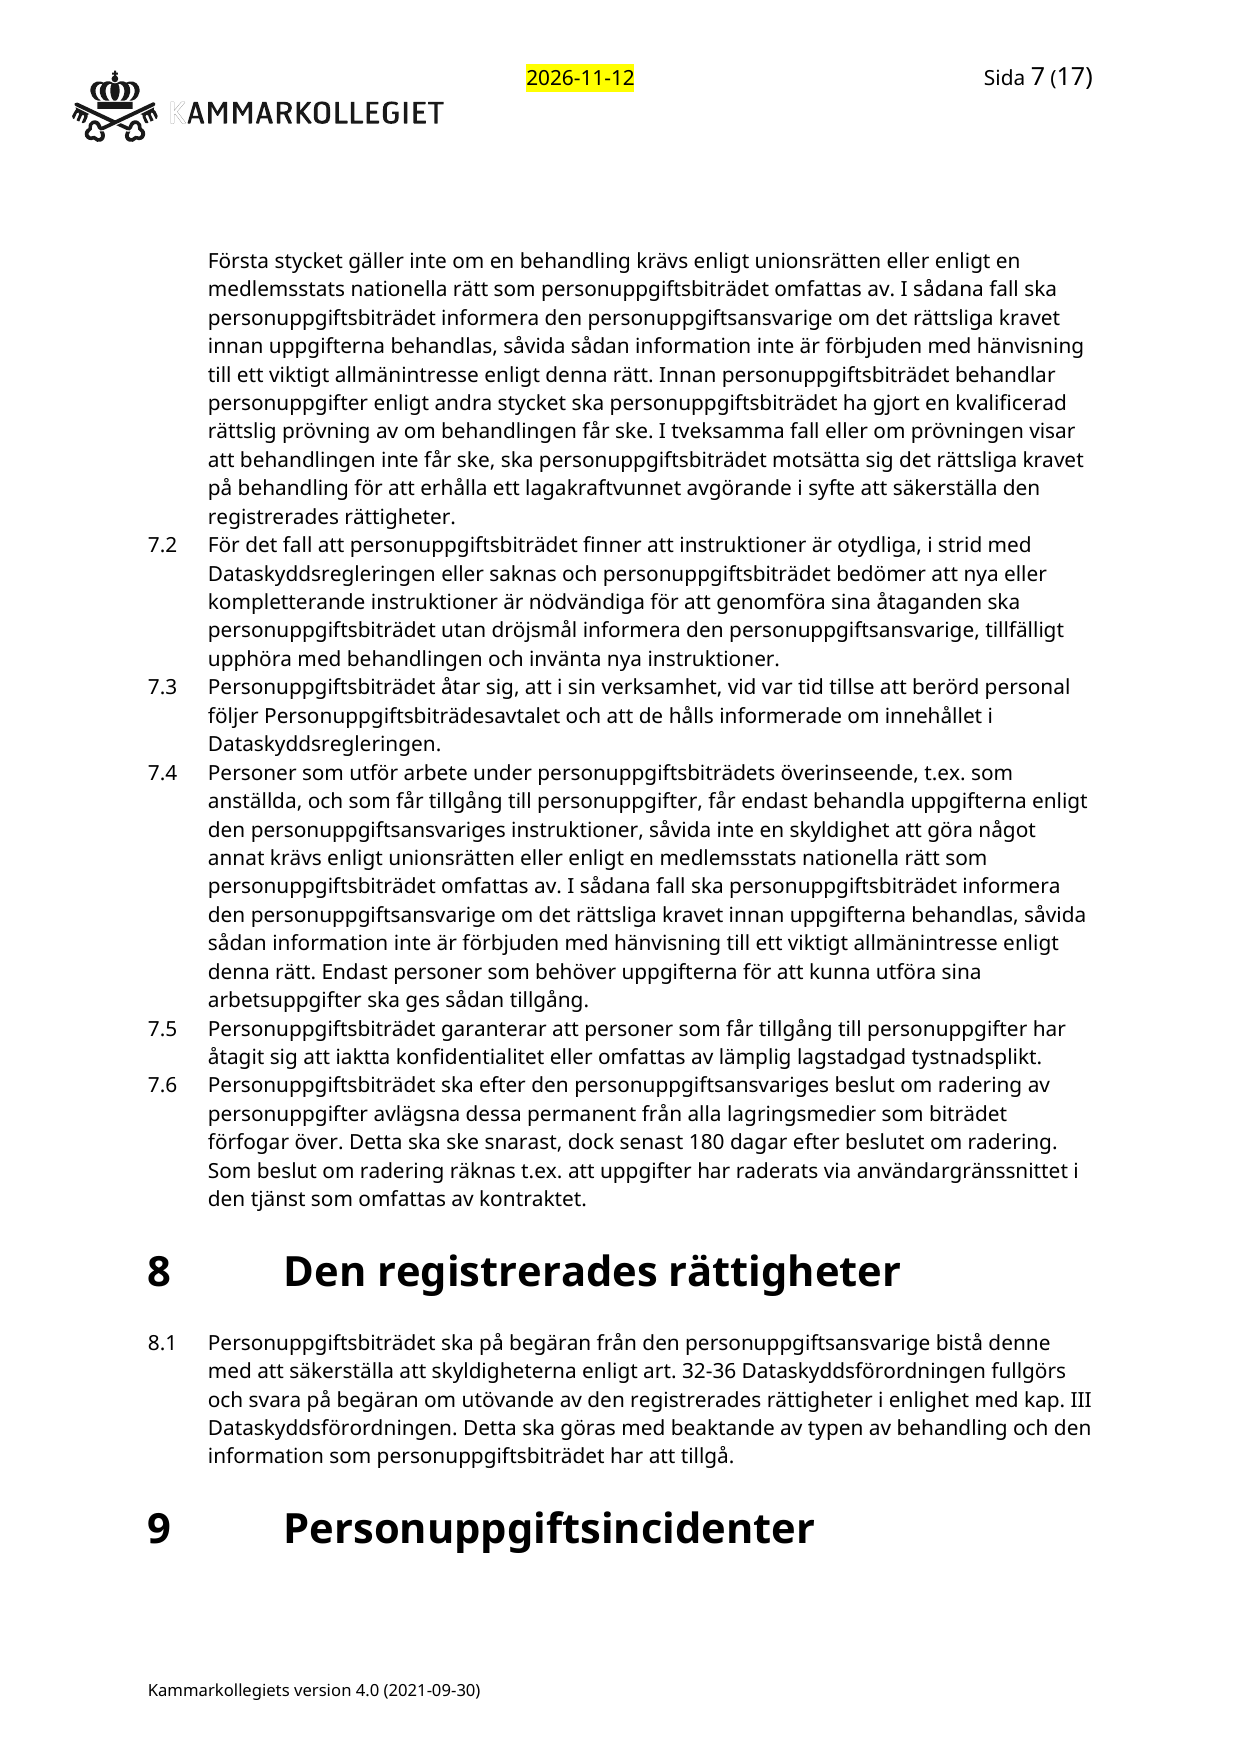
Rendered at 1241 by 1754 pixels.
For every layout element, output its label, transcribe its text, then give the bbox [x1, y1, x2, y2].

subtitle Personuppgiftsbiträdet åtar sig, att i sin verksamhet, vid var tid tillse att berörd personal följer Personuppgiftsbiträdesavtalet och att de hålls informerade om innehållet i Dataskyddsregleringen. [148, 672, 1092, 758]
subtitle Personer som utför arbete under personuppgiftsbiträdets överinseende, t.ex. som anställda, och som får tillgång till personuppgifter, får endast behandla uppgifterna enligt den personuppgiftsansvariges instruktioner, såvida inte en skyldighet att göra något annat krävs enligt unionsrätten eller enligt en medlemsstats nationella rätt som personuppgiftsbiträdet omfattas av. I sådana fall ska personuppgiftsbiträdet informera den personuppgiftsansvarige om det rättsliga kravet innan uppgifterna behandlas, såvida sådan information inte är förbjuden med hänvisning till ett viktigt allmänintresse enligt denna rätt. Endast personer som behöver uppgifterna för att kunna utföra sina arbetsuppgifter ska ges sådan tillgång. [148, 758, 1092, 1014]
subtitle Första stycket gäller inte om en behandling krävs enligt unionsrätten eller enligt en medlemsstats nationella rätt som personuppgiftsbiträdet omfattas av. I sådana fall ska personuppgiftsbiträdet informera den personuppgiftsansvarige om det rättsliga kravet innan uppgifterna behandlas, såvida sådan information inte är förbjuden med hänvisning till ett viktigt allmänintresse enligt denna rätt. Innan personuppgiftsbiträdet behandlar personuppgifter enligt andra stycket ska personuppgiftsbiträdet ha gjort en kvalificerad rättslig prövning av om behandlingen får ske. I tveksamma fall eller om prövningen visar att behandlingen inte får ske, ska personuppgiftsbiträdet motsätta sig det rättsliga kravet på behandling för att erhålla ett lagakraftvunnet avgörande i syfte att säkerställa den registrerades rättigheter. [208, 217, 1092, 530]
subtitle Personuppgiftsbiträdet garanterar att personer som får tillgång till personuppgifter har åtagit sig att iaktta konfidentialitet eller omfattas av lämplig lagstadgad tystnadsplikt. [148, 1014, 1092, 1071]
subtitle Personuppgiftsincidenter [148, 1499, 1092, 1556]
subtitle Den registrerades rättigheter [148, 1242, 1092, 1299]
subtitle Personuppgiftsbiträdet ska efter den personuppgiftsansvariges beslut om radering av personuppgifter avlägsna dessa permanent från alla lagringsmedier som biträdet förfogar över. Detta ska ske snarast, dock senast 180 dagar efter beslutet om radering. Som beslut om radering räknas t.ex. att uppgifter har raderats via användargränssnittet i den tjänst som omfattas av kontraktet. [148, 1071, 1092, 1213]
subtitle För det fall att personuppgiftsbiträdet finner att instruktioner är otydliga, i strid med Dataskyddsregleringen eller saknas och personuppgiftsbiträdet bedömer att nya eller kompletterande instruktioner är nödvändiga för att genomföra sina åtaganden ska personuppgiftsbiträdet utan dröjsmål informera den personuppgiftsansvarige, tillfälligt upphöra med behandlingen och invänta nya instruktioner. [148, 530, 1092, 672]
subtitle Personuppgiftsbiträdet ska på begäran från den personuppgiftsansvarige bistå denne med att säkerställa att skyldigheterna enligt art. 32-36 Dataskyddsförordningen fullgörs och svara på begäran om utövande av den registrerades rättigheter i enlighet med kap. III Dataskyddsförordningen. Detta ska göras med beaktande av typen av behandling och den information som personuppgiftsbiträdet har att tillgå. [148, 1328, 1092, 1470]
